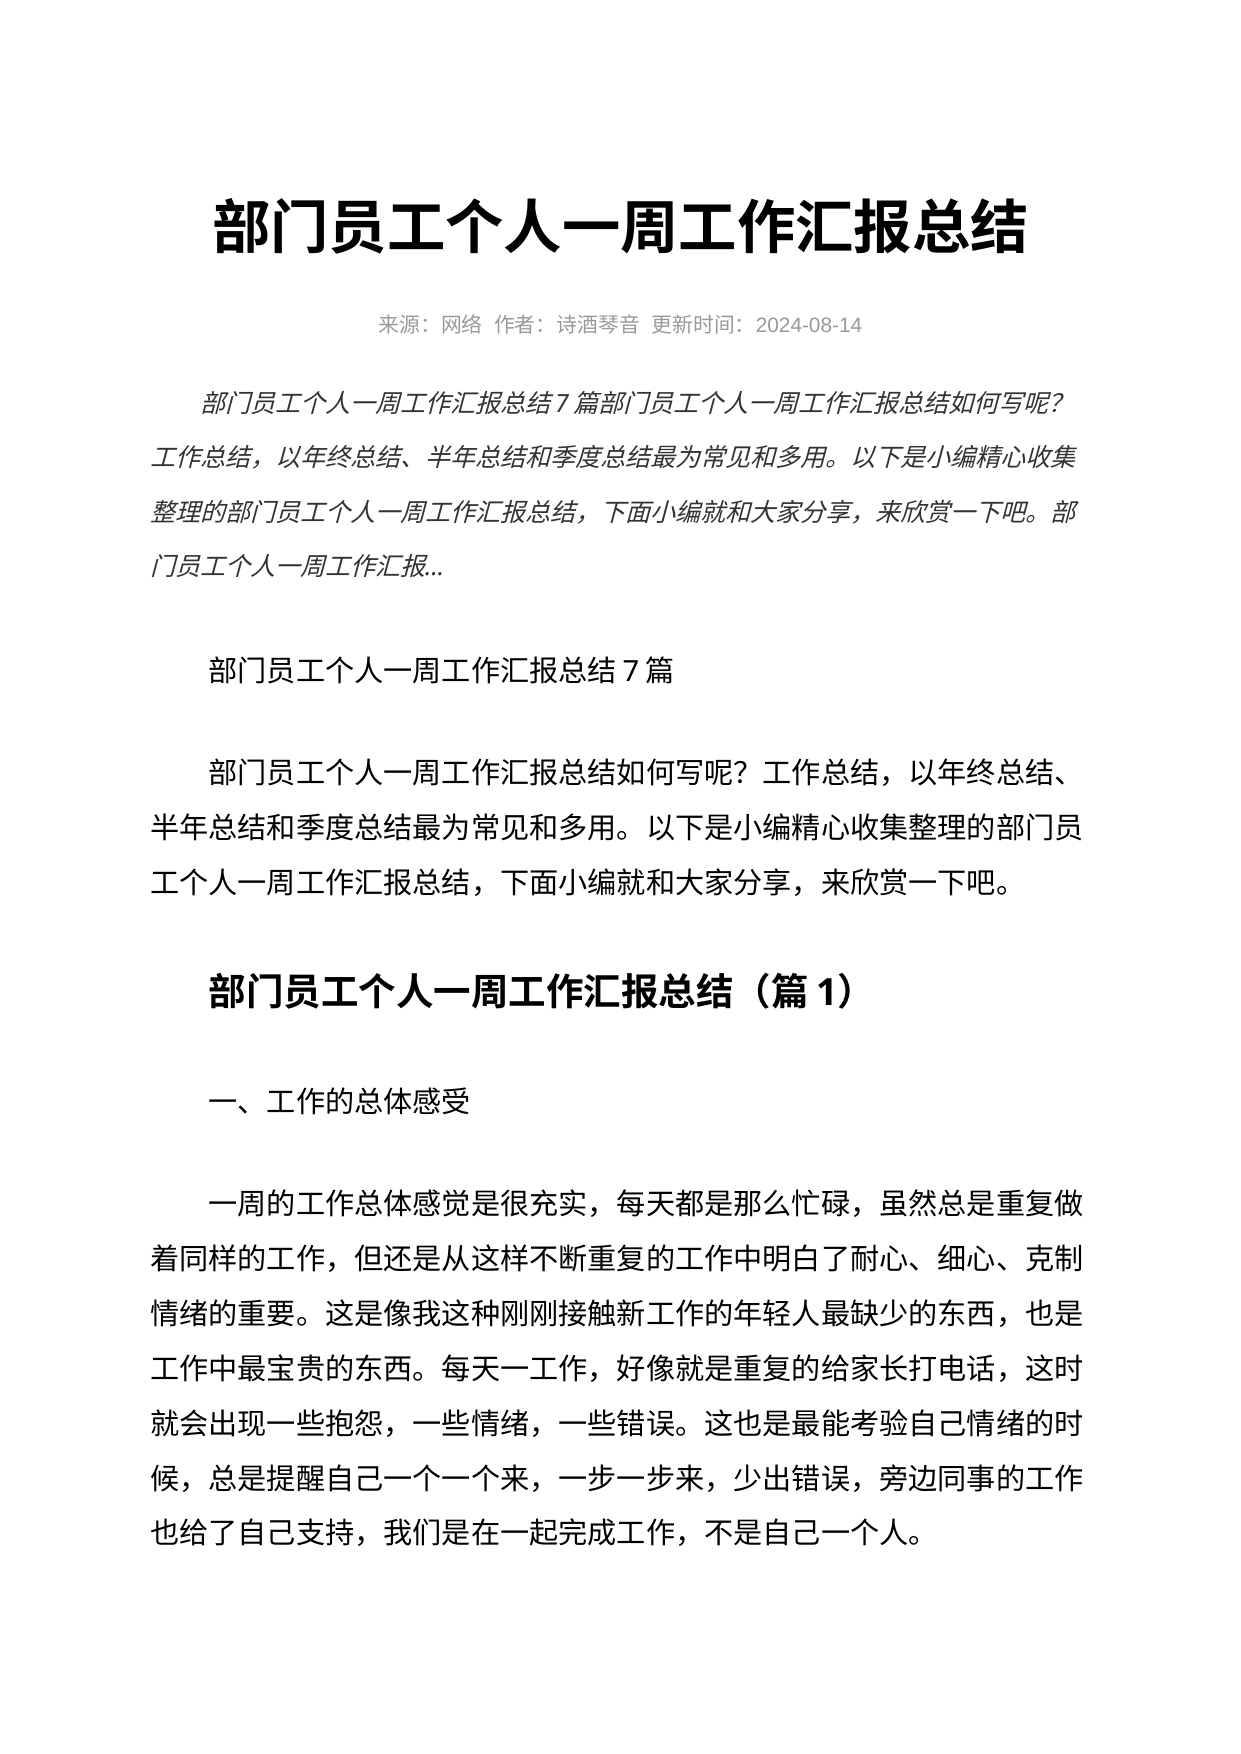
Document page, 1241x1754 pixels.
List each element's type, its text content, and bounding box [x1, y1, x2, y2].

text 一周的工作总体感觉是很充实，每天都是那么忙碌，虽然总是重复做着同样的工作，但还是从这样不断重复的工作中明白了耐心、细心、克制情绪的重要。这是像我这种刚刚接触新工作的年轻人最缺少的东西，也是工作中最宝贵的东西。每天一工作，好像就是重复的给家长打电话，这时就会出现一些抱怨，一些情绪，一些错误。这也是最能考验自己情绪的时候，总是提醒自己一个一个来，一步一步来，少出错误，旁边同事的工作也给了自己支持，我们是在一起完成工作，不是自己一个人。 [150, 1181, 1090, 1552]
text 一、工作的总体感受 [150, 1079, 1090, 1121]
text 部门员工个人一周工作汇报总结如何写呢？工作总结，以年终总结、半年总结和季度总结最为常见和多用。以下是小编精心收集整理的部门员工个人一周工作汇报总结，下面小编就和大家分享，来欣赏一下吧。 [150, 750, 1090, 902]
text 部门员工个人一周工作汇报总结7篇 [150, 648, 1090, 690]
text 来源：网络 作者：诗酒琴音 更新时间：2024-08-14 [150, 313, 1090, 337]
text 部门员工个人一周工作汇报总结（篇1） [150, 961, 1090, 1016]
text 部门员工个人一周工作汇报总结7篇部门员工个人一周工作汇报总结如何写呢？工作总结，以年终总结、半年总结和季度总结最为常见和多用。以下是小编精心收集整理的部门员工个人一周工作汇报总结，下面小编就和大家分享，来欣赏一下吧。部门员工个人一周工作汇报... [150, 383, 1090, 583]
subtitle 部门员工个人一周工作汇报总结 [150, 181, 1090, 266]
